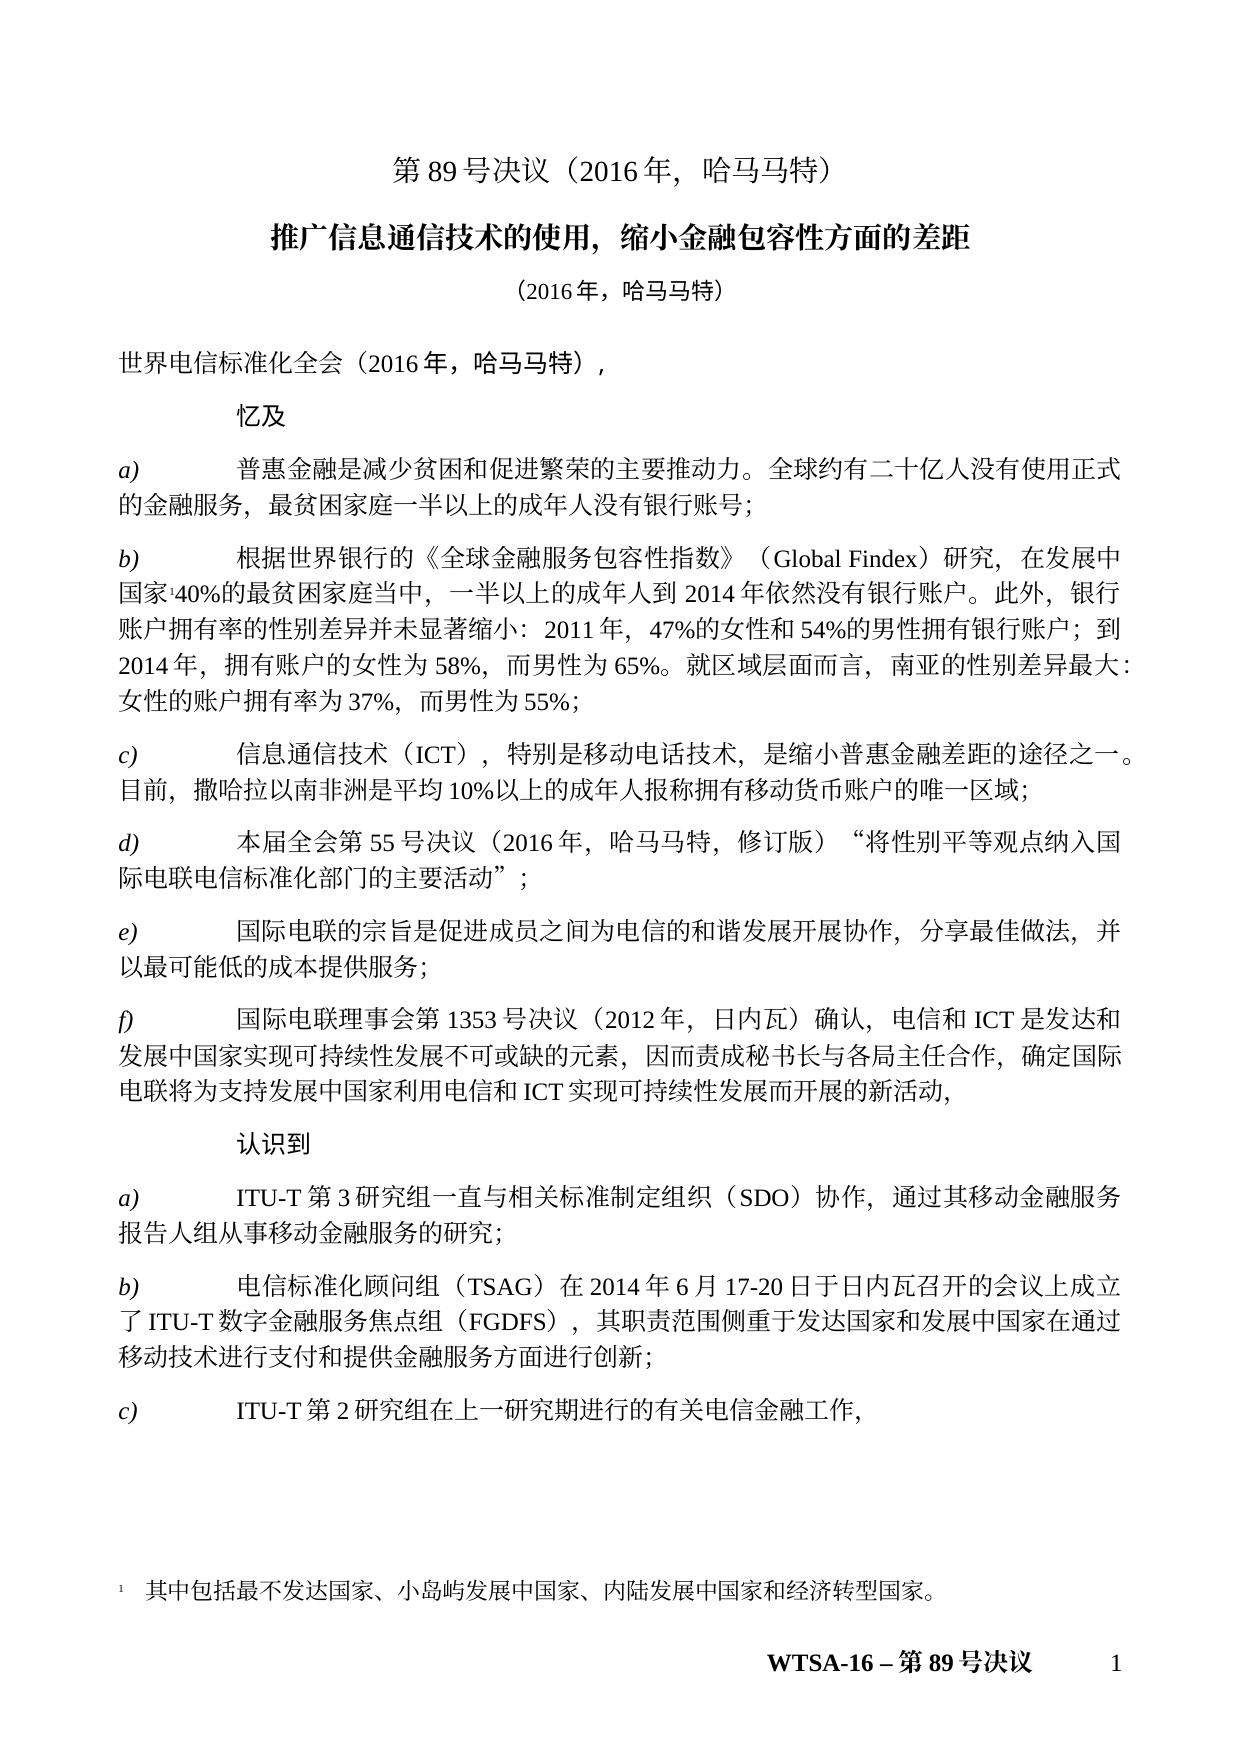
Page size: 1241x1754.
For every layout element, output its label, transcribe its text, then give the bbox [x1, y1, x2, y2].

text a) 普惠金融是减少贫困和促进繁荣的主要推动力。全球约有二十亿人没有使用正式的金融服务，最贫困家庭一半以上的成年人没有银行账号； [118, 450, 1122, 522]
title 推广信息通信技术的使用，缩小金融包容性方面的差距 [118, 214, 1122, 256]
text e) 国际电联的宗旨是促进成员之间为电信的和谐发展开展协作，分享最佳做法，并以最可能低的成本提供服务； [118, 912, 1122, 983]
text b) 根据世界银行的《全球金融服务包容性指数》（Global Findex）研究，在发展中国家140%的最贫困家庭当中，一半以上的成年人到2014年依然没有银行账户。此外，银行账户拥有率的性别差异并未显著缩小：2011年，47%的女性和54%的男性拥有银行账户；到2014年，拥有账户的女性为58%，而男性为65%。就区域层面而言，南亚的性别差异最大：女性的账户拥有率为37%，而男性为55%； [118, 538, 1122, 718]
text （2016年，哈马马特） [118, 273, 1122, 306]
text a) ITU-T第3研究组一直与相关标准制定组织（SDO）协作，通过其移动金融服务报告人组从事移动金融服务的研究； [118, 1178, 1122, 1249]
text f) 国际电联理事会第1353号决议（2012年，日内瓦）确认，电信和ICT是发达和发展中国家实现可持续性发展不可或缺的元素，因而责成秘书长与各局主任合作，确定国际电联将为支持发展中国家利用电信和ICT实现可持续性发展而开展的新活动， [118, 1000, 1122, 1108]
text 认识到 [236, 1125, 1122, 1161]
text b) 电信标准化顾问组（TSAG）在2014年6月17-20日于日内瓦召开的会议上成立了ITU-T数字金融服务焦点组（FGDFS），其职责范围侧重于发达国家和发展中国家在通过移动技术进行支付和提供金融服务方面进行创新； [118, 1266, 1122, 1374]
text d) 本届全会第55号决议（2016年，哈马马特，修订版）“将性别平等观点纳入国际电联电信标准化部门的主要活动”； [118, 823, 1122, 895]
text c) 信息通信技术（ICT），特别是移动电话技术，是缩小普惠金融差距的途径之一。目前，撒哈拉以南非洲是平均10%以上的成年人报称拥有移动货币账户的唯一区域； [118, 734, 1122, 806]
text 忆及 [236, 397, 1122, 433]
text 第89号决议（2016年，哈马马特） [118, 148, 1122, 189]
title 世界电信标准化全会（2016年，哈马马特）, [118, 344, 1122, 380]
text c) ITU-T第2研究组在上一研究期进行的有关电信金融工作， [118, 1391, 1122, 1427]
